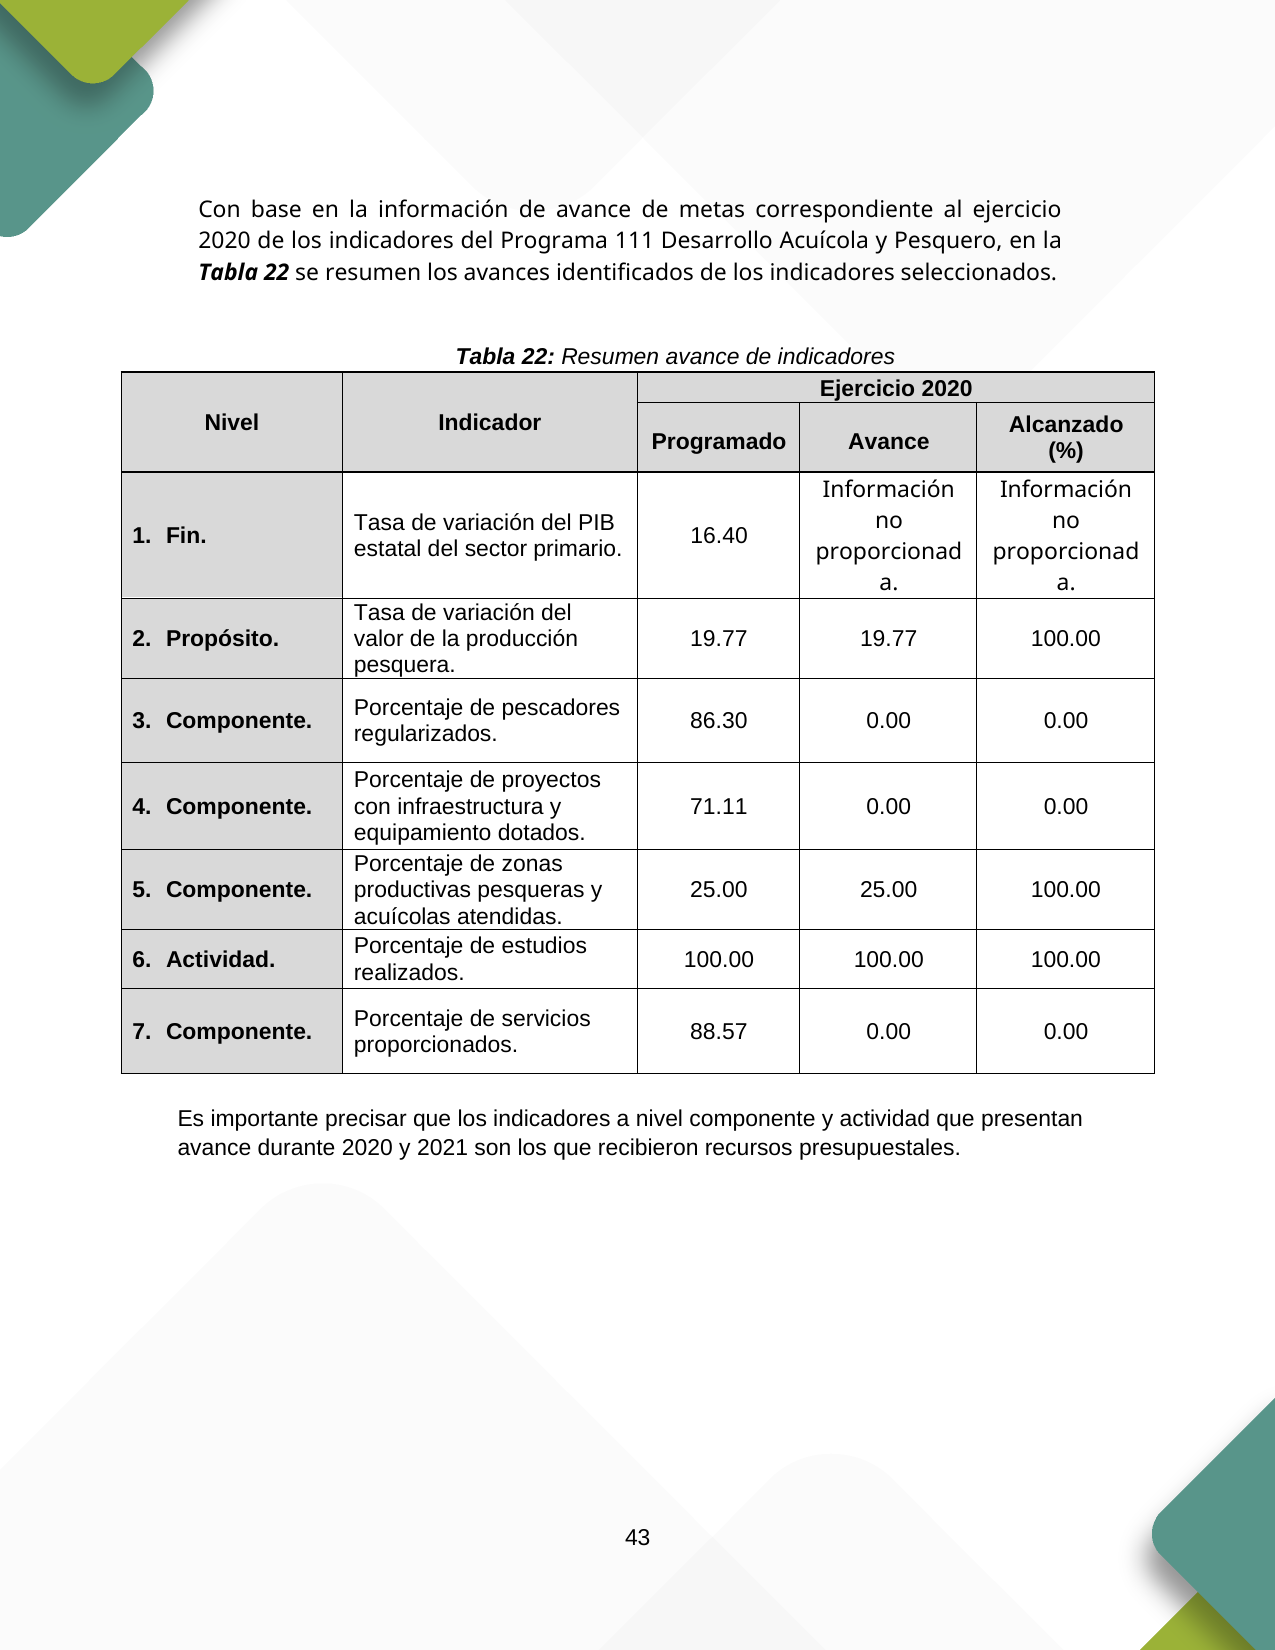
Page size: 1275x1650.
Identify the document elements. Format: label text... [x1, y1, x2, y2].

table_cell 100.00 [638, 930, 799, 988]
table_cell 25.00 [800, 850, 976, 929]
table_cell 0.00 [800, 989, 976, 1073]
table_cell 0.00 [977, 763, 1154, 849]
table_cell Porcentaje de servicios proporcionados. [343, 989, 637, 1073]
table_cell 0.00 [800, 679, 976, 762]
list Tabla 22: Resumen avance de indicadores [252, 343, 1098, 369]
table_cell Porcentaje de pescadores regularizados. [343, 679, 637, 762]
table_header Nivel [122, 373, 342, 471]
table_cell 86.30 [638, 679, 799, 762]
table_cell 0.00 [800, 763, 976, 849]
text Con base en la información de avance de metas correspondiente al ejercicio 2020 de los indicadores del Programa 111 Desarrollo Acuícola y Pesquero, en la Tabla 22 se resumen los avances identificados de los indicadores seleccionados. [198, 193, 1063, 287]
table_cell Componente. [122, 850, 342, 929]
table_header Ejercicio 2020 [638, 373, 1154, 402]
table_cell Porcentaje de estudios realizados. [343, 930, 637, 988]
table_cell 16.40 [638, 473, 799, 597]
table_cell Componente. [122, 763, 342, 849]
table_header Indicador [343, 373, 637, 471]
table_cell Información no proporcionada. [800, 473, 976, 597]
table_cell Propósito. [122, 599, 342, 678]
table_cell Porcentaje de zonas productivas pesqueras y acuícolas atendidas. [343, 850, 637, 929]
table_cell Programado [638, 403, 799, 471]
table_cell Tasa de variación del valor de la producción pesquera. [343, 599, 637, 678]
table_cell 71.11 [638, 763, 799, 849]
table_cell Fin. [122, 473, 342, 597]
table_cell Alcanzado (%) [977, 403, 1154, 471]
table_cell Componente. [122, 679, 342, 762]
table_cell Actividad. [122, 930, 342, 988]
table_cell Componente. [122, 989, 342, 1073]
table_cell Porcentaje de proyectos con infraestructura y equipamiento dotados. [343, 763, 637, 849]
table_cell Tasa de variación del PIB estatal del sector primario. [343, 473, 637, 597]
text Es importante precisar que los indicadores a nivel componente y actividad que presentan avance durante 2020 y 2021 son los que recibieron recursos presupuestales. [177, 1105, 1098, 1160]
table_cell 0.00 [977, 989, 1154, 1073]
table_cell 19.77 [800, 599, 976, 678]
table_cell Información no proporcionada. [977, 473, 1154, 597]
picture [0, 0, 1275, 1650]
table_cell 100.00 [800, 930, 976, 988]
table_cell 100.00 [977, 850, 1154, 929]
table_cell 19.77 [638, 599, 799, 678]
table_cell 88.57 [638, 989, 799, 1073]
table_cell 25.00 [638, 850, 799, 929]
table_cell 0.00 [977, 679, 1154, 762]
table_cell 100.00 [977, 599, 1154, 678]
table_cell Avance [800, 403, 976, 471]
table_cell 100.00 [977, 930, 1154, 988]
